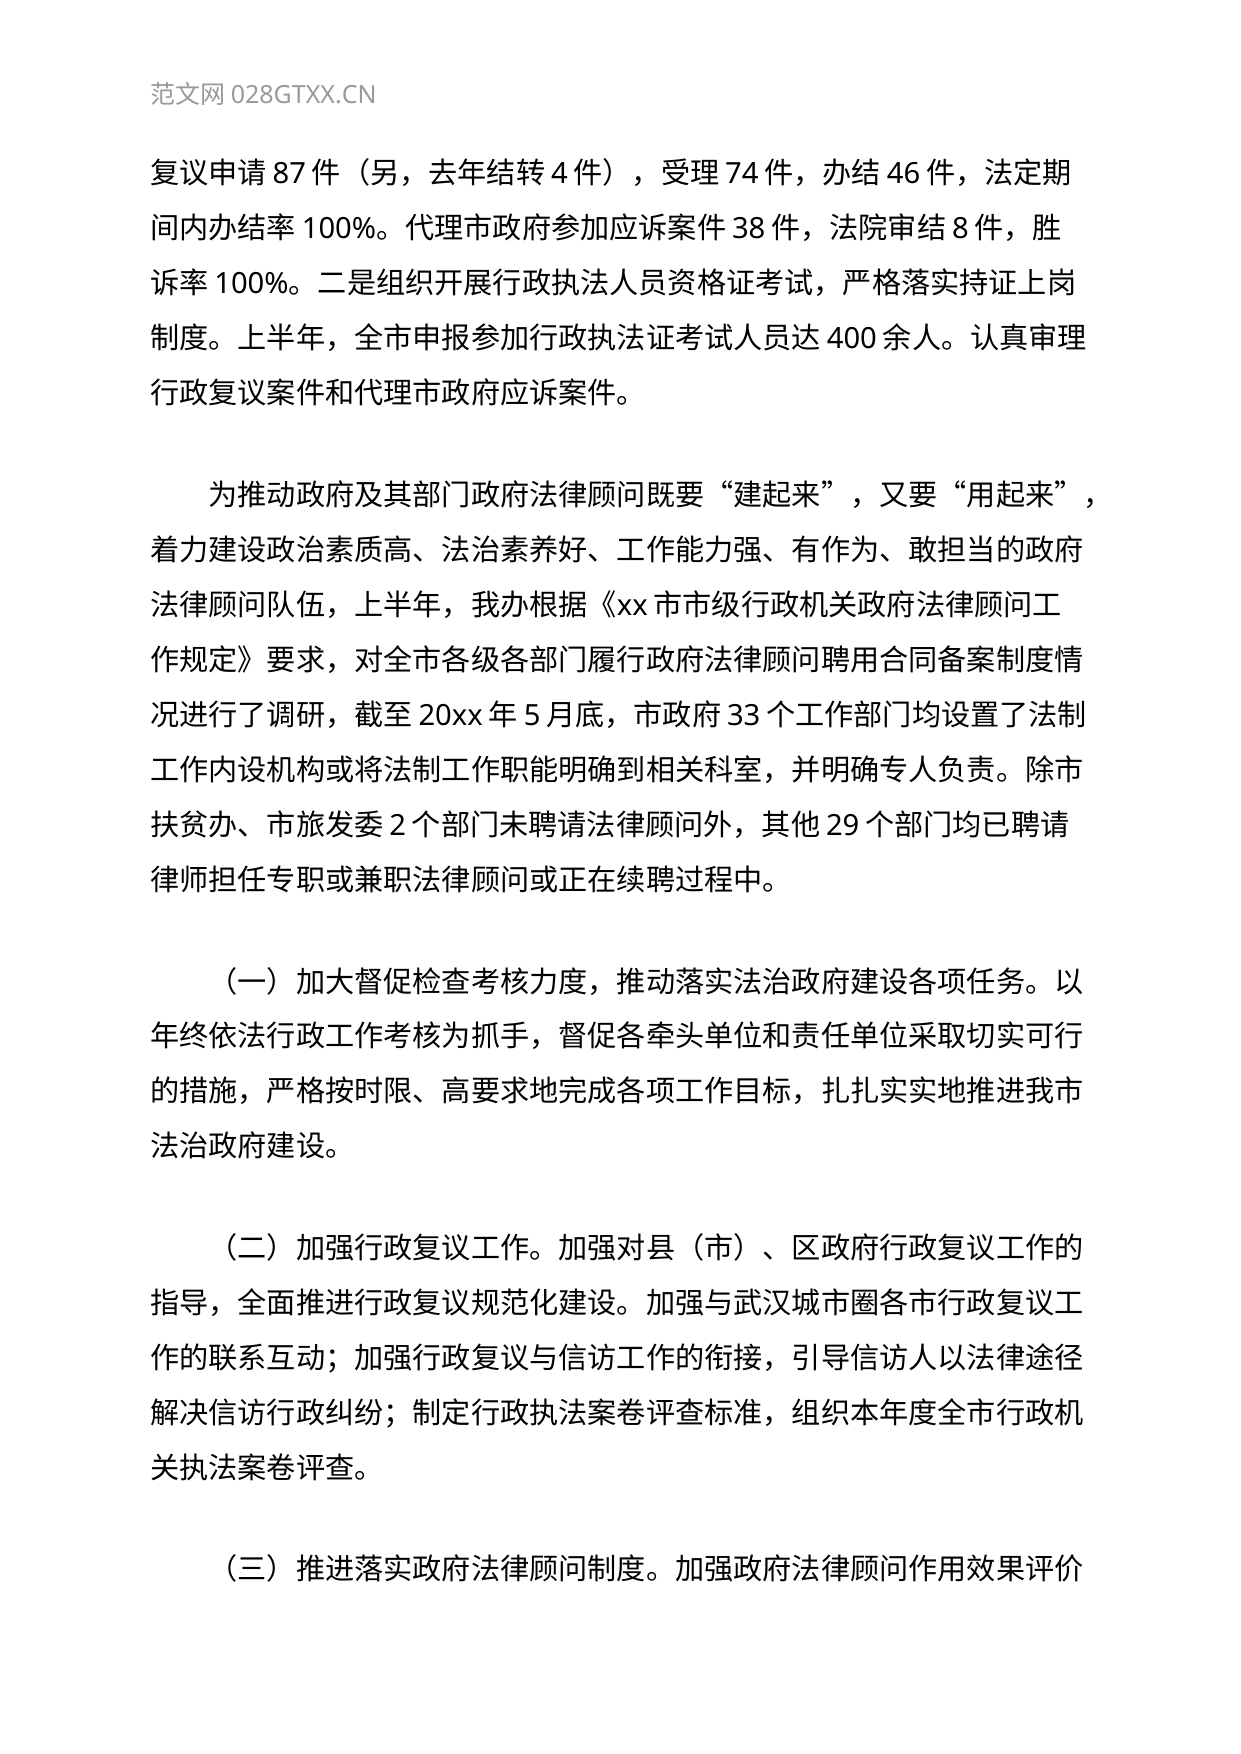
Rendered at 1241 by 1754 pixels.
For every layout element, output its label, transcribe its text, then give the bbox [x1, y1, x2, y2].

text 为推动政府及其部门政府法律顾问既要“建起来”，又要“用起来”，着力建设政治素质高、法治素养好、工作能力强、有作为、敢担当的政府法律顾问队伍，上半年，我办根据《xx市市级行政机关政府法律顾问工作规定》要求，对全市各级各部门履行政府法律顾问聘用合同备案制度情况进行了调研，截至20xx年5月底，市政府33个工作部门均设置了法制工作内设机构或将法制工作职能明确到相关科室，并明确专人负责。除市扶贫办、市旅发委2个部门未聘请法律顾问外，其他29个部门均已聘请律师担任专职或兼职法律顾问或正在续聘过程中。 [150, 472, 1090, 899]
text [150, 1546, 1090, 1588]
text （一）加大督促检查考核力度，推动落实法治政府建设各项任务。以年终依法行政工作考核为抓手，督促各牵头单位和责任单位采取切实可行的措施，严格按时限、高要求地完成各项工作目标，扎扎实实地推进我市法治政府建设。 [150, 958, 1090, 1165]
text （二）加强行政复议工作。加强对县（市）、区政府行政复议工作的指导，全面推进行政复议规范化建设。加强与武汉城市圈各市行政复议工作的联系互动；加强行政复议与信访工作的衔接，引导信访人以法律途径解决信访行政纠纷；制定行政执法案卷评查标准，组织本年度全市行政机关执法案卷评查。 [150, 1224, 1090, 1486]
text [150, 150, 1090, 412]
